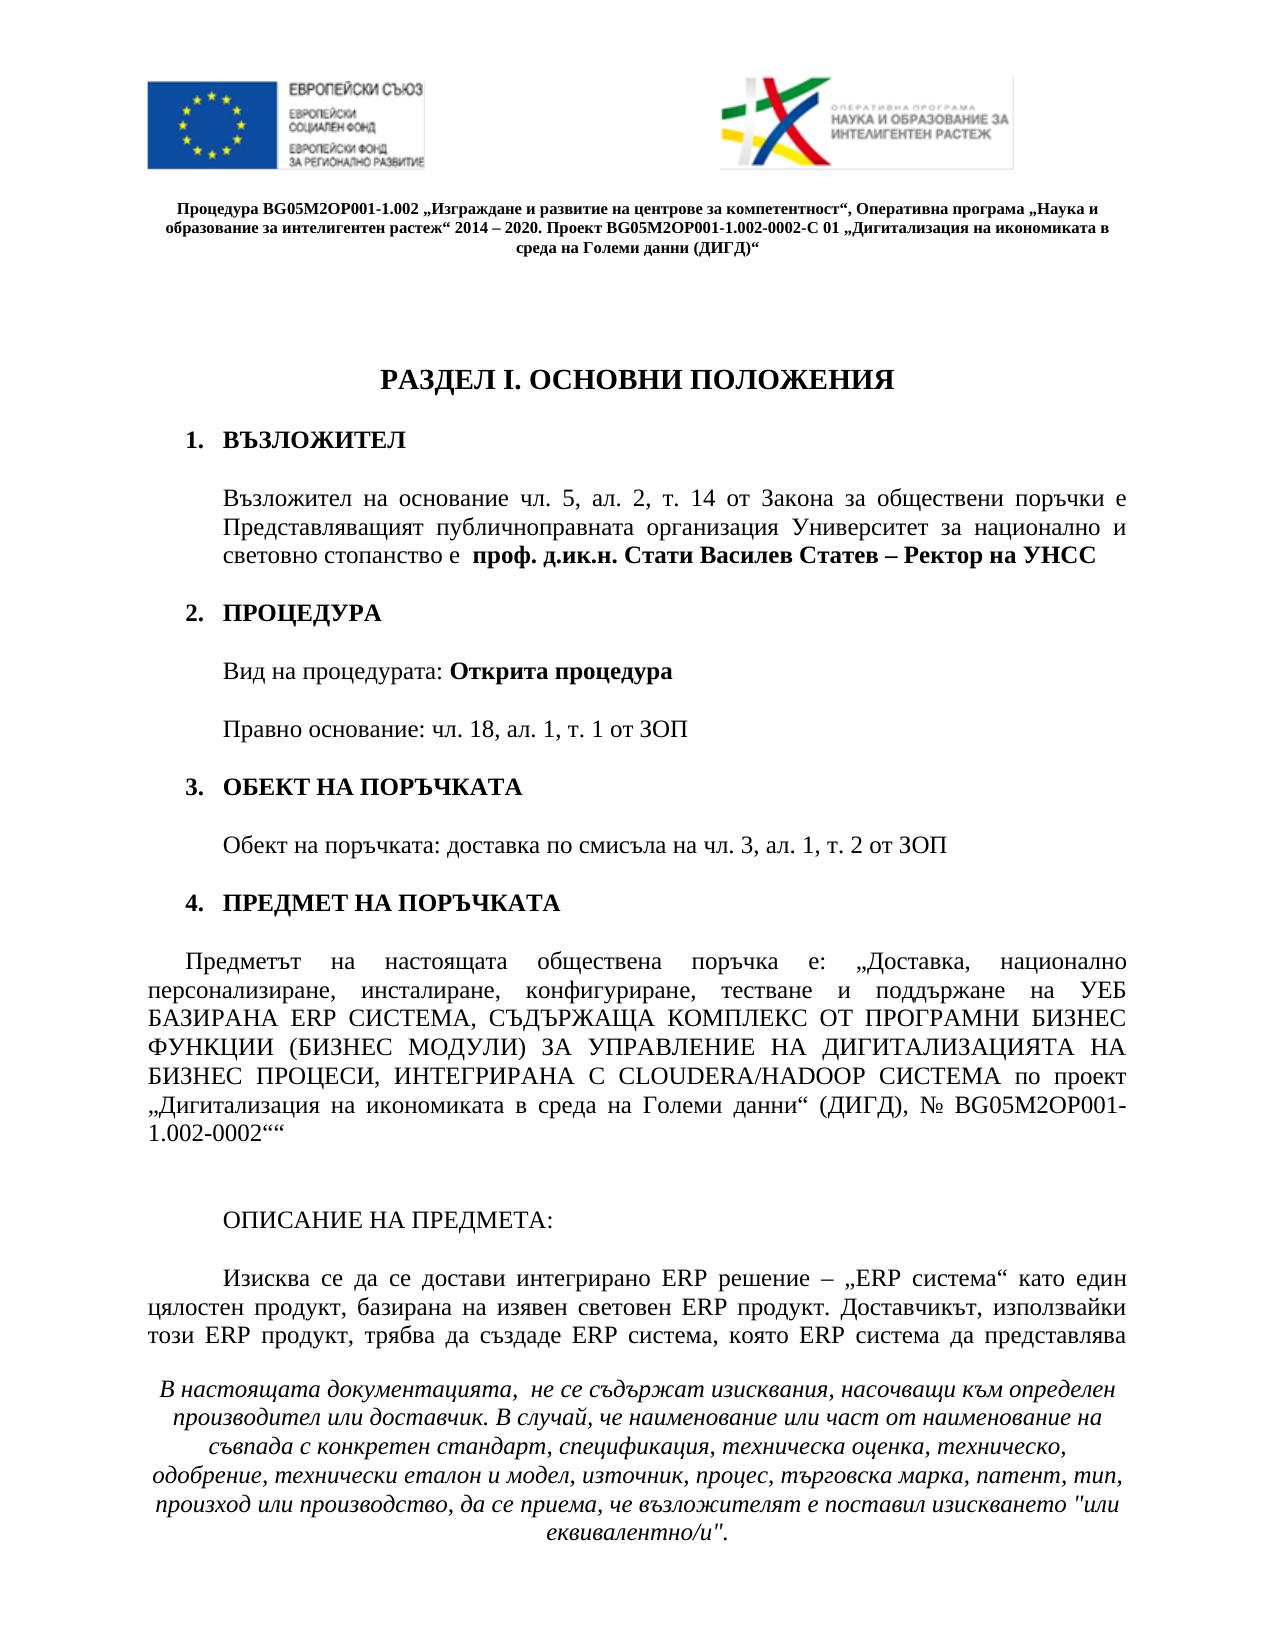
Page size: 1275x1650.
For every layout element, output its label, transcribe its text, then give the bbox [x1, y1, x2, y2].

subtitle РАЗДЕЛ I. ОСНОВНИ ПОЛОЖЕНИЯ [148, 362, 1127, 396]
subtitle ПРОЦЕДУРА [185, 598, 1127, 627]
text Вид на процедурата: Открита процедура [223, 656, 1127, 685]
picture [147, 81, 426, 171]
subtitle ВЪЗЛОЖИТЕЛ [185, 425, 1127, 454]
text Възложител на основание чл. 5, ал. 2, т. 14 от Закона за обществени поръчки е Представляващият публичноправната организация Университет за национално и световно стопанство e проф. д.ик.н. Стати Василев Статев – Ректор на УНСС [223, 483, 1127, 569]
subtitle ПРЕДМЕТ НА ПОРЪЧКАТА [185, 888, 1127, 917]
text ОПИСАНИЕ НА ПРЕДМЕТА: [223, 1205, 1127, 1234]
text Предметът на настоящата обществена поръчка е: „Доставка, национално персонализиране, инсталиране, конфигуриране, тестване и поддържане на УЕБ БАЗИРАНА ERP СИСТЕМА, СЪДЪРЖАЩА КОМПЛЕКС ОТ ПРОГРАМНИ БИЗНЕС ФУНКЦИИ (БИЗНЕС МОДУЛИ) ЗА УПРАВЛЕНИЕ НА ДИГИТАЛИЗАЦИЯТА НА БИЗНЕС ПРОЦЕСИ, ИНТЕГРИРАНА С CLOUDERA/HADOOP СИСТЕМА по проект „Дигитализация на икономиката в среда на Големи данни“ (ДИГД), № BG05M2OP001-1.002-0002““ [148, 946, 1127, 1176]
text Обект на поръчката: доставка по смисъла на чл. 3, ал. 1, т. 2 от ЗОП [223, 830, 1127, 859]
picture [719, 75, 1015, 171]
subtitle ОБЕКТ НА ПОРЪЧКАТА [185, 772, 1127, 801]
text Правно основание: чл. 18, ал. 1, т. 1 от ЗОП [223, 714, 1127, 743]
